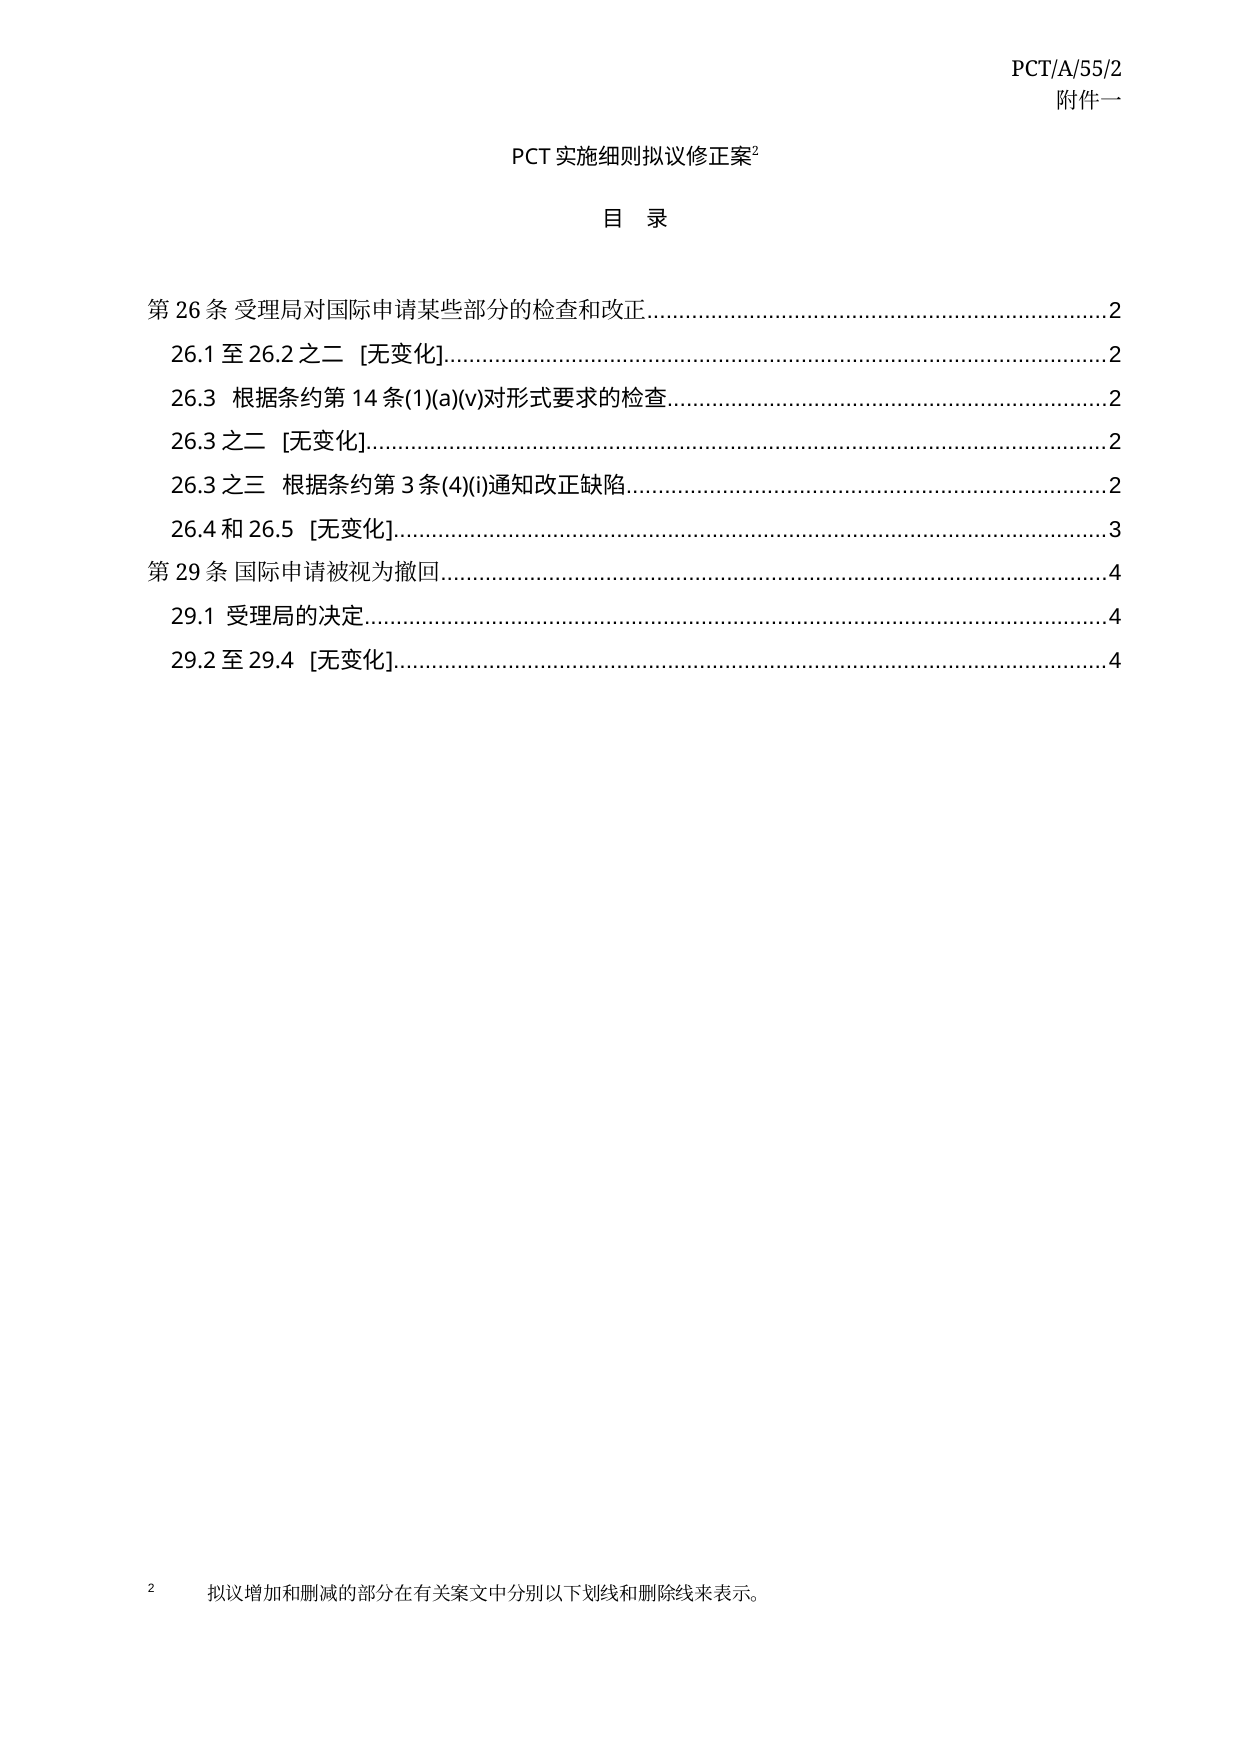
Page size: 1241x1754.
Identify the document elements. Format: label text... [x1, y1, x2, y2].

text 26.3之二 [无变化] 2 [171, 423, 1122, 457]
text 29.1 受理局的决定 4 [171, 598, 1122, 631]
text 第29条 国际申请被视为撤回 4 [148, 554, 1122, 588]
text 26.1至26.2之二 [无变化] 2 [171, 336, 1122, 369]
text 26.4和26.5 [无变化] 3 [171, 511, 1122, 544]
text 26.3之三 根据条约第3条(4)(i)通知改正缺陷 2 [171, 467, 1122, 500]
text PCT实施细则拟议修正案 [148, 139, 1122, 171]
text 第26条 受理局对国际申请某些部分的检查和改正 2 [148, 292, 1122, 325]
text 29.2至29.4 [无变化] 4 [171, 642, 1122, 675]
text 26.3 根据条约第14条(1)(a)(v)对形式要求的检查 2 [171, 379, 1122, 413]
text 目 录 [148, 201, 1122, 233]
